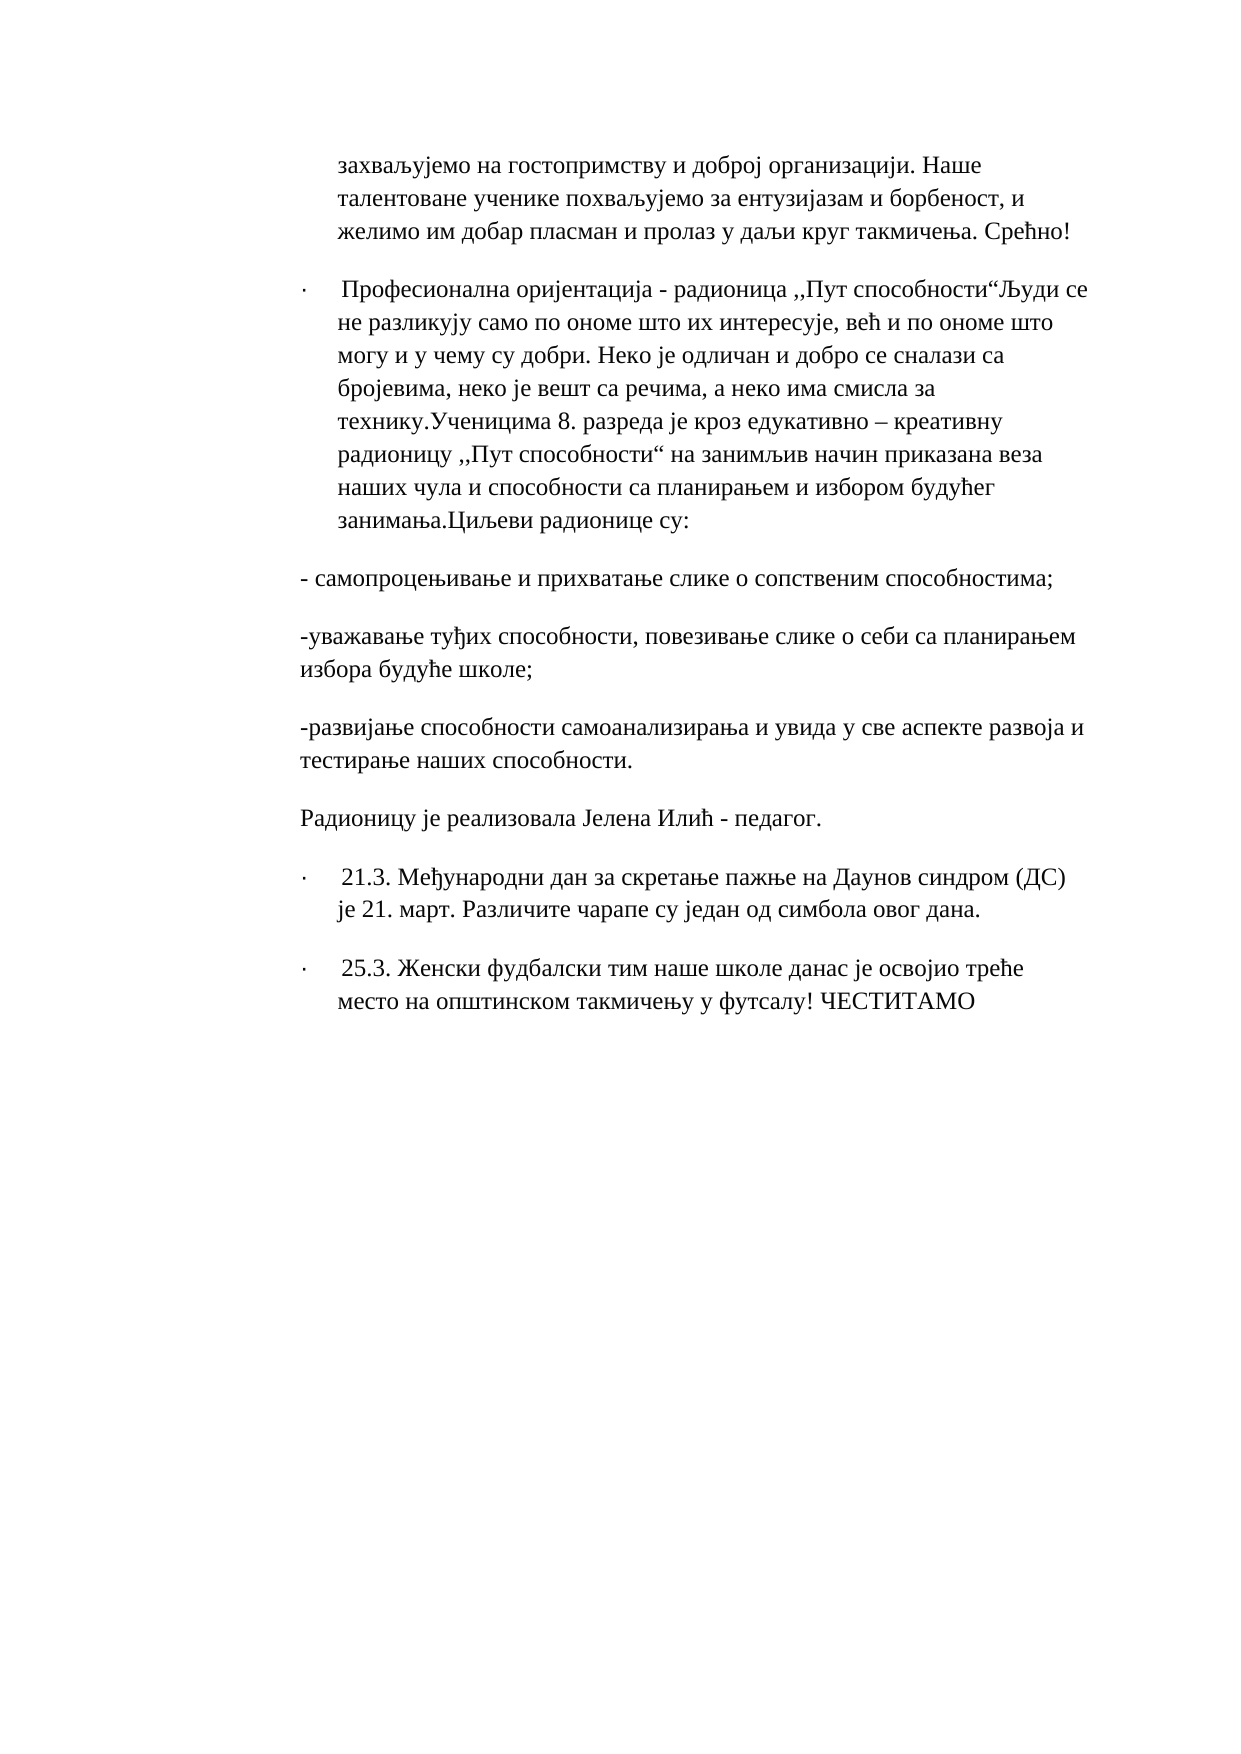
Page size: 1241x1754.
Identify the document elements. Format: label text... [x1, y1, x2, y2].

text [300, 150, 1090, 245]
text · 25.3. Женски фудбалски тим наше школе данас је освојио треће место на општинском такмичењу у футсалу! ЧЕСТИТАМО [300, 953, 1090, 1014]
text Радионицу је реализовала Јелена Илић - педагог. [300, 803, 1090, 832]
text -развијање способности самоанализирања и увида у све аспекте развоја и тестирање наших способности. [300, 712, 1090, 774]
text -уважавање туђих способности, повезивање слике о себи са планирањем избора будуће школе; [300, 621, 1090, 683]
text · 21.3. Међународни дан за скретање пажње на Даунов синдром (ДС) је 21. март. Различите чарапе су један од симбола овог дана. [300, 861, 1090, 923]
text · Професионална оријентација - радионица ,,Пут способности“Људи се не разликују само по ономе што их интересује, већ и по ономе што могу и у чему су добри. Неко је одличан и добро се сналази са бројевима, неко је вешт са речима, а неко има смисла за технику.Ученицима 8. разреда је кроз едукативно – креативну радионицу ,,Пут способности“ на занимљив начин приказана веза наших чула и способности са планирањем и избором будућег занимања.Циљеви радионице су: [300, 274, 1090, 534]
text - самопроцењивање и прихватање слике о сопственим способностима; [300, 563, 1090, 592]
